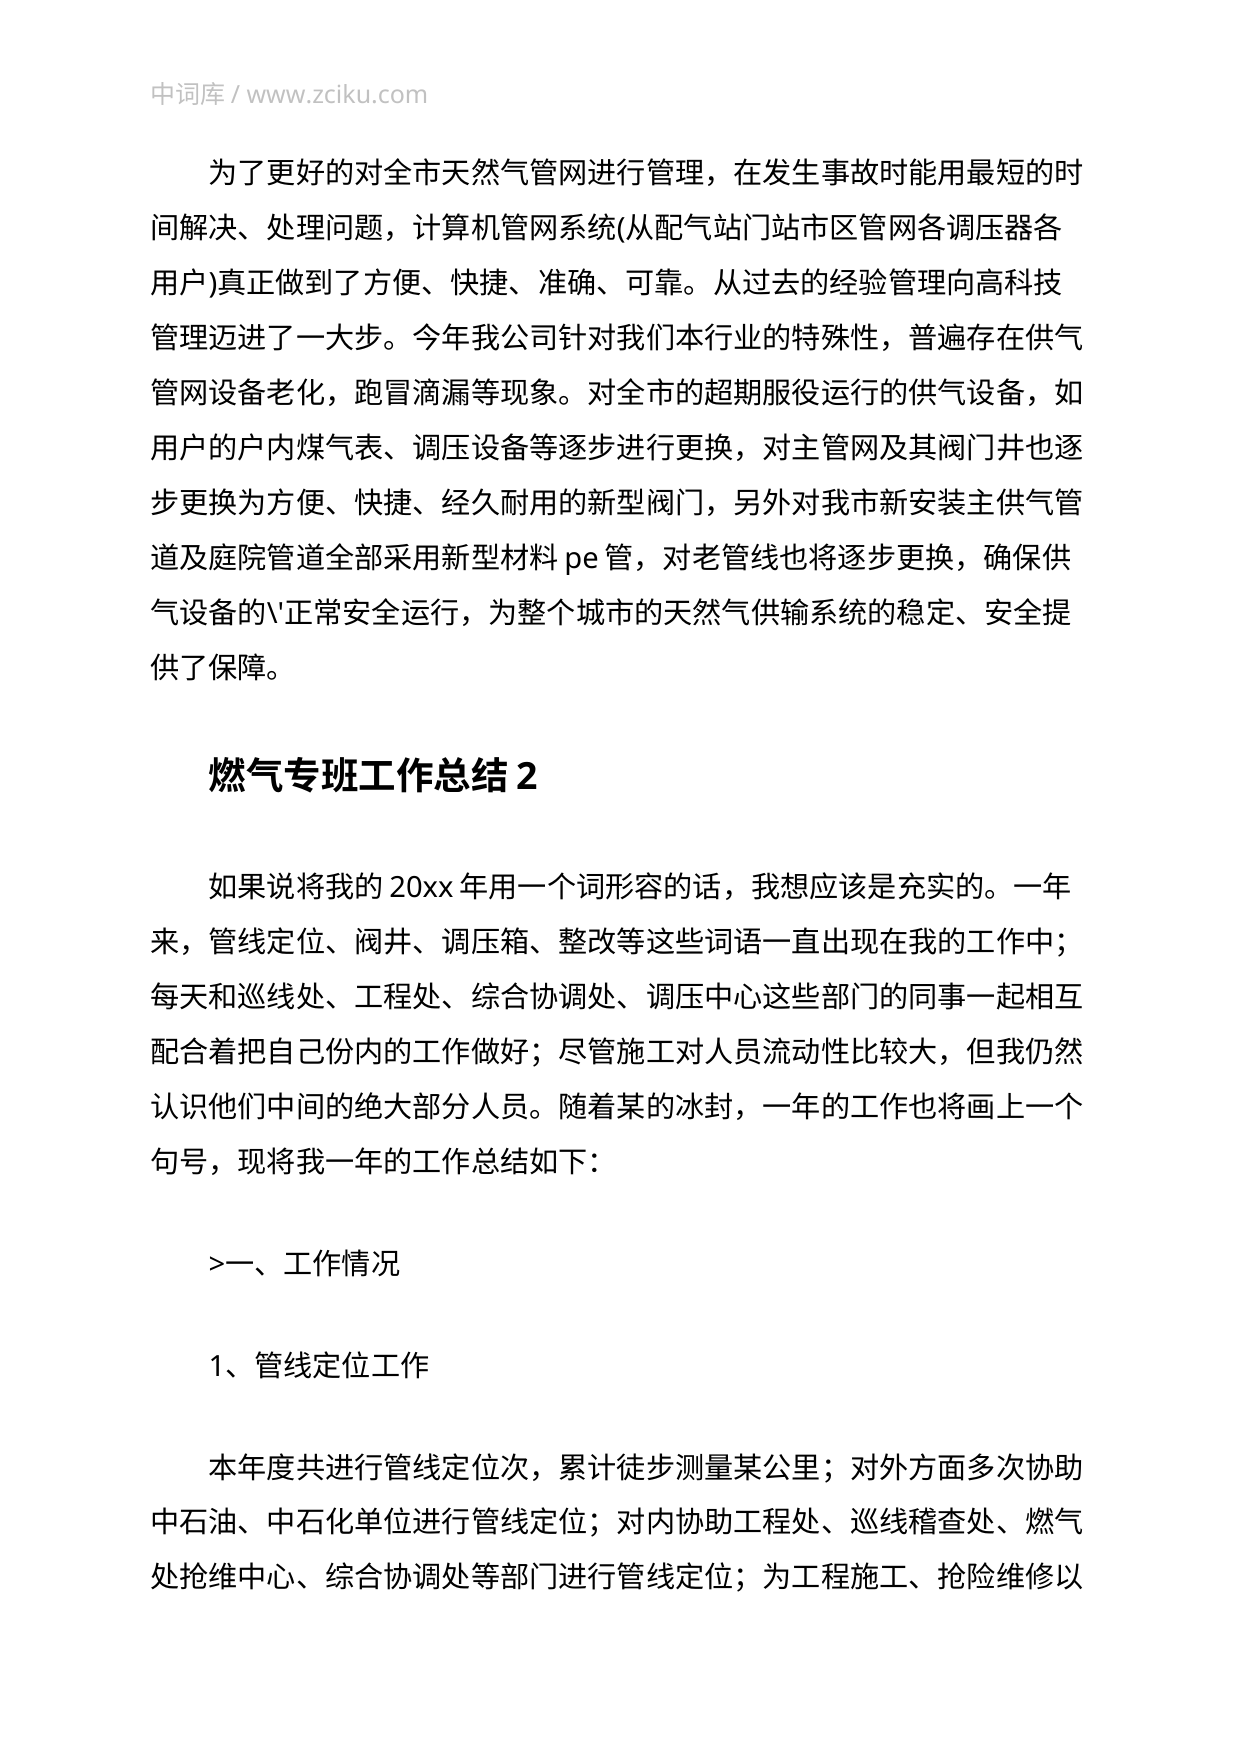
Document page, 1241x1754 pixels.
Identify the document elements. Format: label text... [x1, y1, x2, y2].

text >一、工作情况 [150, 1240, 1090, 1283]
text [150, 1444, 1090, 1596]
text 如果说将我的20xx年用一个词形容的话，我想应该是充实的。一年来，管线定位、阀井、调压箱、整改等这些词语一直出现在我的工作中；每天和巡线处、工程处、综合协调处、调压中心这些部门的同事一起相互配合着把自己份内的工作做好；尽管施工对人员流动性比较大，但我仍然认识他们中间的绝大部分人员。随着某的冰封，一年的工作也将画上一个句号，现将我一年的工作总结如下： [150, 864, 1090, 1181]
text 1、管线定位工作 [150, 1342, 1090, 1384]
text 为了更好的对全市天然气管网进行管理，在发生事故时能用最短的时间解决、处理问题，计算机管网系统(从配气站门站市区管网各调压器各用户)真正做到了方便、快捷、准确、可靠。从过去的经验管理向高科技管理迈进了一大步。今年我公司针对我们本行业的特殊性，普遍存在供气管网设备老化，跑冒滴漏等现象。对全市的超期服役运行的供气设备，如用户的户内煤气表、调压设备等逐步进行更换，对主管网及其阀门井也逐步更换为方便、快捷、经久耐用的新型阀门，另外对我市新安装主供气管道及庭院管道全部采用新型材料pe管，对老管线也将逐步更换，确保供气设备的\'正常安全运行，为整个城市的天然气供输系统的稳定、安全提供了保障。 [150, 150, 1090, 687]
text 燃气专班工作总结2 [150, 746, 1090, 801]
